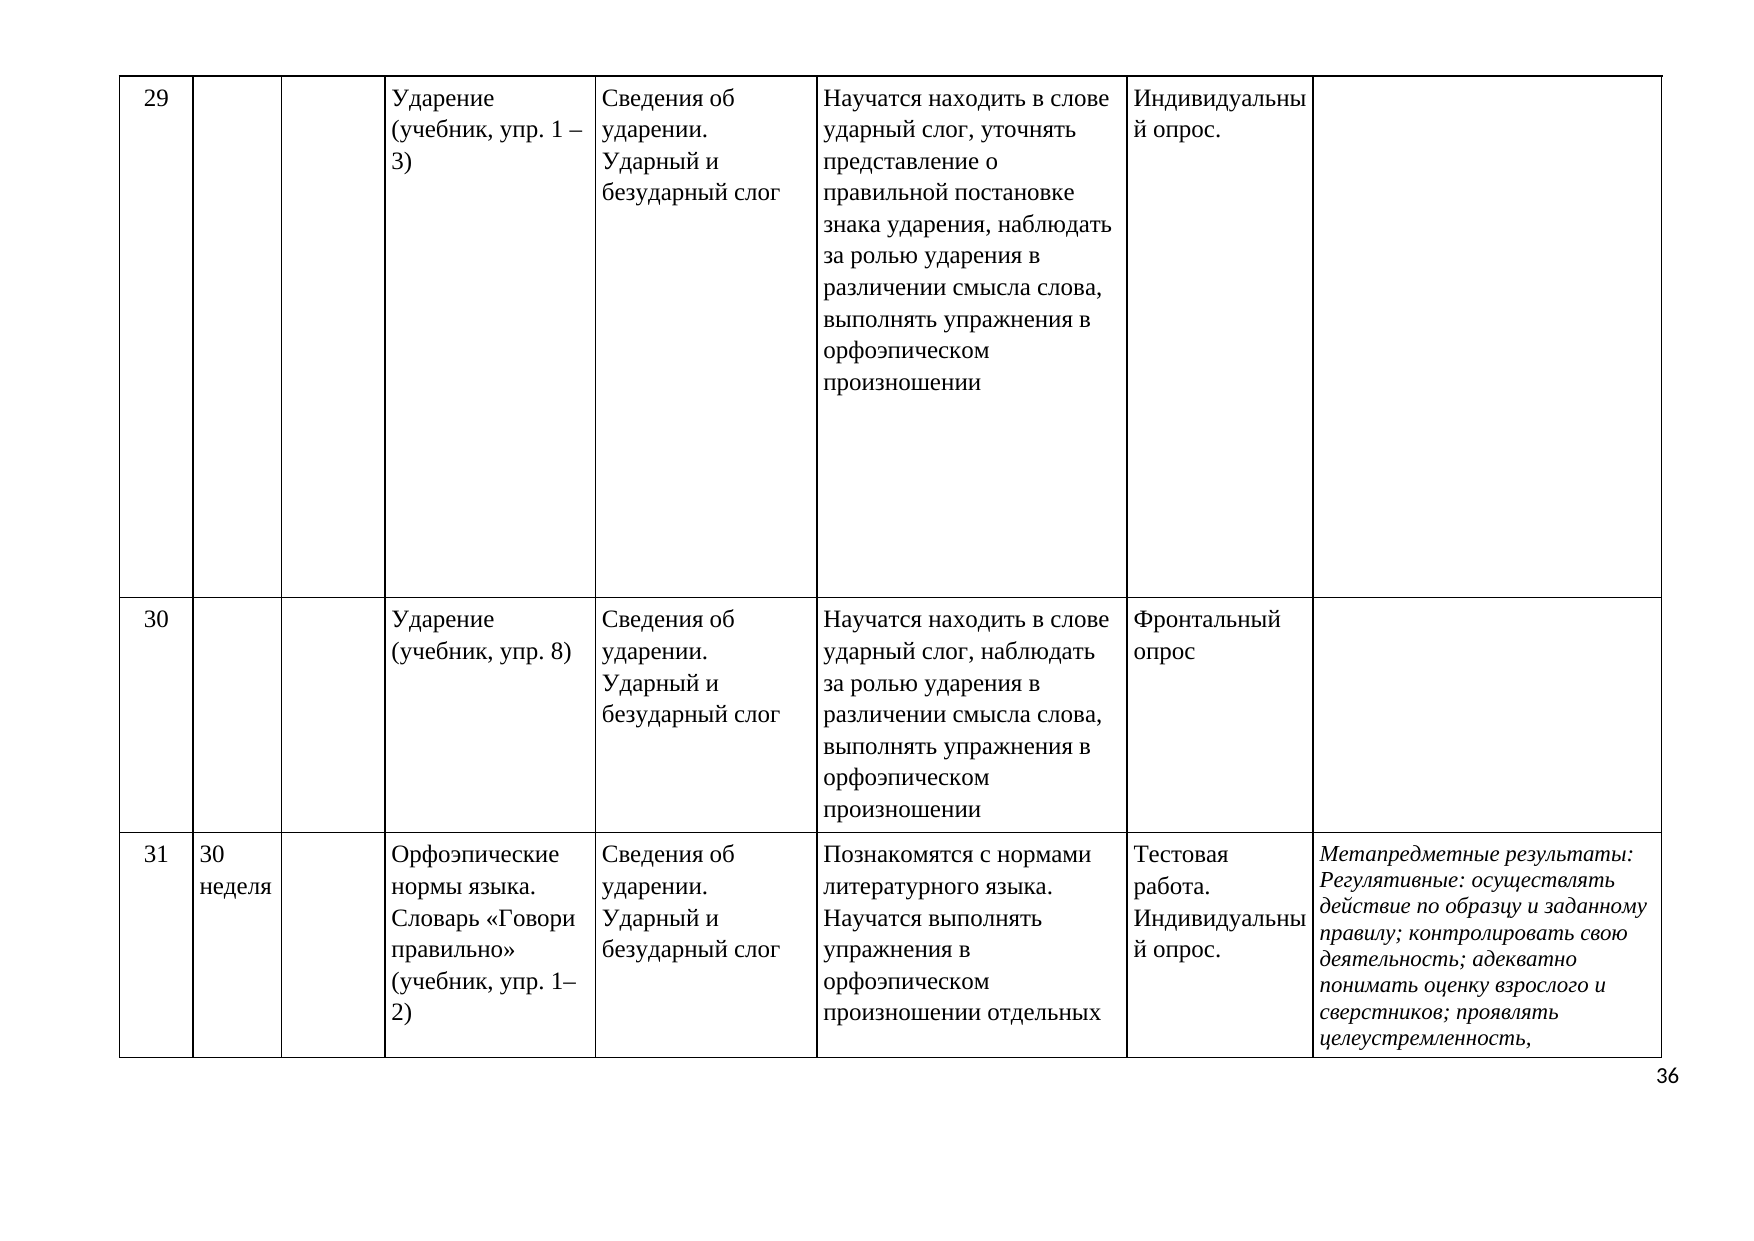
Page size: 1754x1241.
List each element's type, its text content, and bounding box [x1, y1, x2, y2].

table_cell [282, 598, 384, 832]
table_cell [282, 77, 384, 597]
table_cell Ударение (учебник, упр. 8) [386, 598, 595, 832]
table_cell 29 [120, 77, 192, 597]
table_cell [1128, 972, 1312, 1057]
table_cell 30 [120, 598, 192, 832]
table_cell Сведения об ударении. Ударный и безударный слог [596, 77, 816, 597]
table_cell Сведения об ударении. Ударный и безударный слог [596, 833, 816, 1057]
table_cell [194, 77, 281, 597]
table_cell Фронтальный опрос [1128, 598, 1312, 832]
table_cell [1314, 598, 1661, 832]
table_cell [1314, 77, 1661, 597]
table_cell Индивидуальный опрос. [1128, 77, 1312, 597]
table_cell [194, 598, 281, 832]
table_cell Орфоэпические нормы языка. Словарь «Говори правильно» (учебник, упр. 1–2) [386, 833, 595, 1057]
table_cell Тестовая работа. Индивидуальный опрос. [1128, 833, 1312, 972]
table_cell 30 неделя [194, 833, 281, 1057]
table_cell 31 [120, 833, 192, 1057]
table_cell Познакомятся с нормами литературного языка. Научатся выполнять упражнения в орфоэпическом произношении отдельных слов, составлять связный рассказ [818, 833, 1126, 1057]
table_cell Сведения об ударении. Ударный и безударный слог [596, 598, 816, 832]
table_cell [282, 833, 384, 1057]
table_cell Ударение (учебник, упр. 1 – 3) [386, 77, 595, 597]
table_cell Научатся находить в слове ударный слог, наблюдать за ролью ударения в различении смысла слова, выполнять упражнения в орфоэпическом произношении [818, 598, 1126, 832]
table_cell Научатся находить в слове ударный слог, уточнять представление о правильной постановке знака ударения, наблюдать за ролью ударения в различении смысла слова, выполнять упражнения в орфоэпическом произношении [818, 77, 1126, 597]
